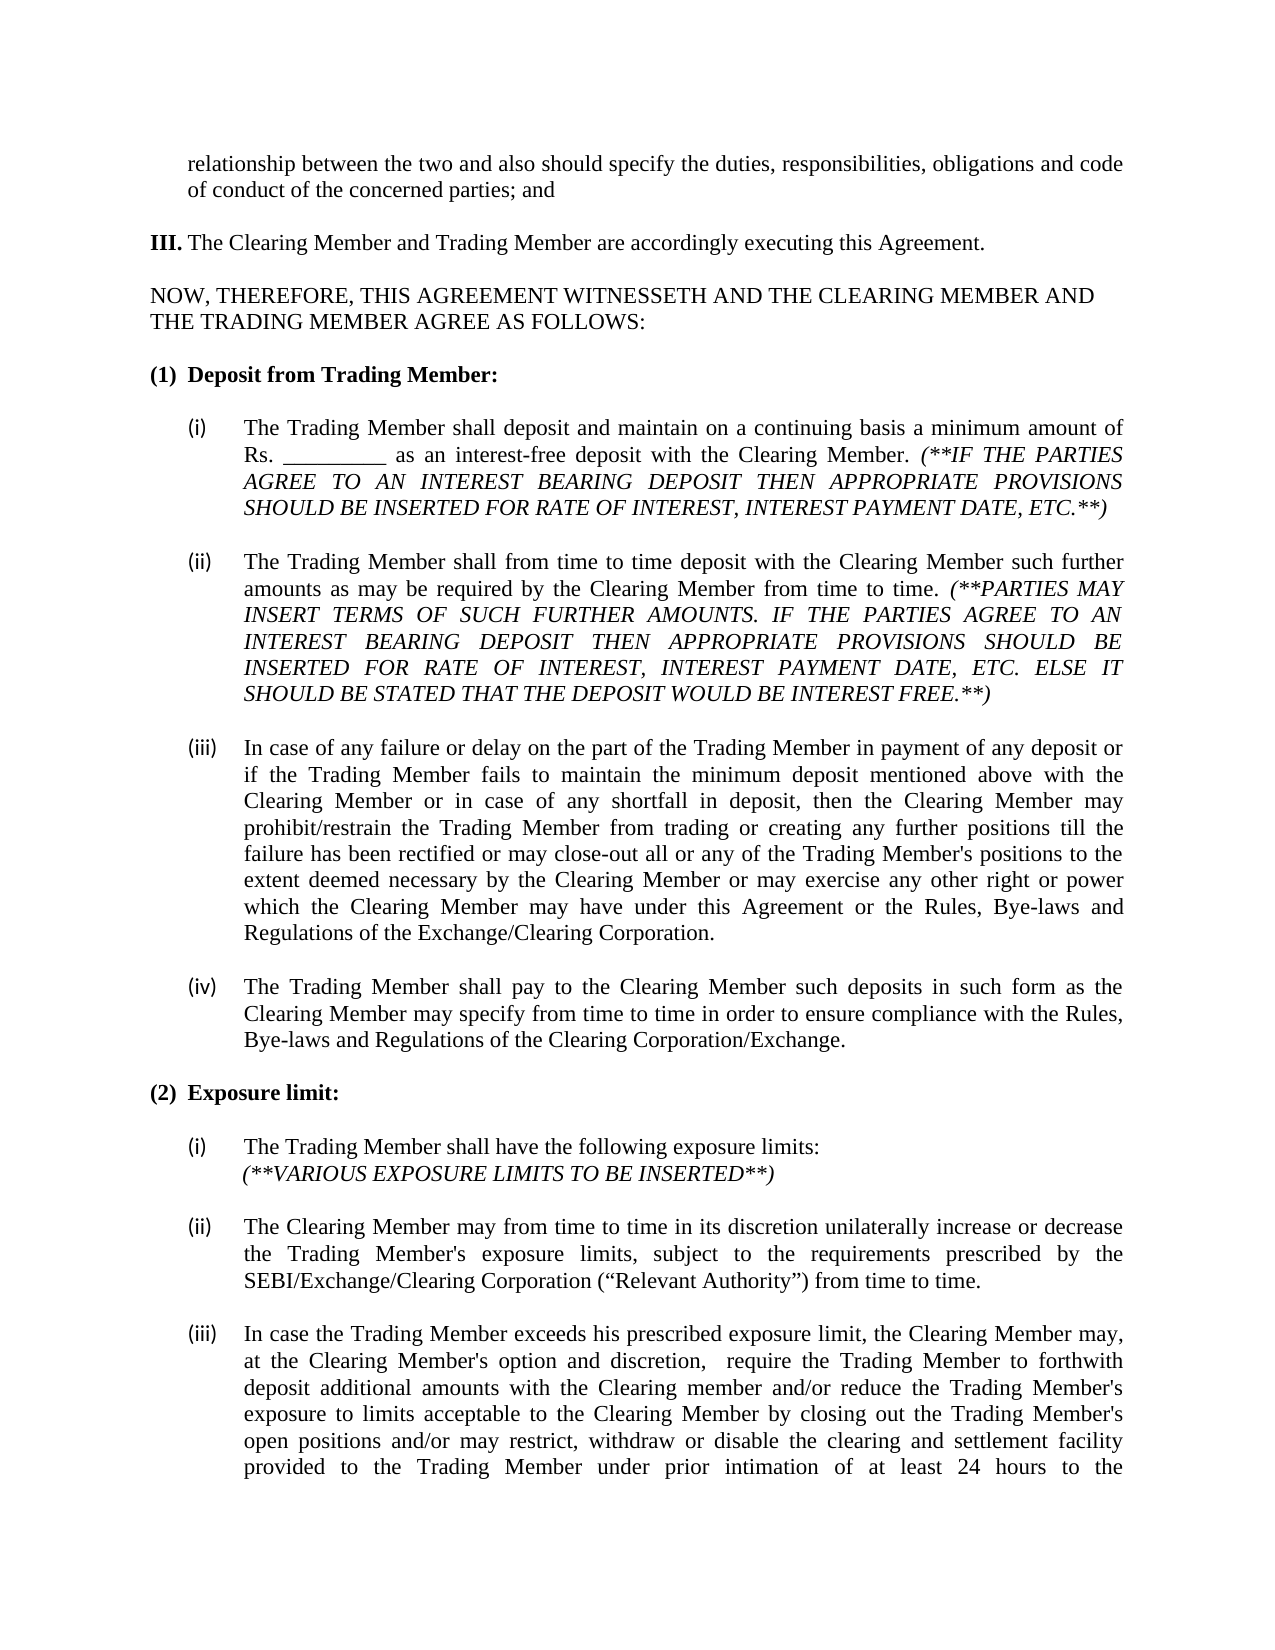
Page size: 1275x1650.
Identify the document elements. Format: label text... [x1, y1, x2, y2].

text NOW, THEREFORE, THIS AGREEMENT WITNESSETH AND THE CLEARING MEMBER AND THE TRADING MEMBER AGREE AS FOLLOWS: [150, 282, 1125, 334]
list The Trading Member shall pay to the Clearing Member such deposits in such form as the Clearing Member may specify from time to time in order to ensure compliance with the Rules, Bye-laws and Regulations of the Clearing Corporation/Exchange. [187, 972, 1125, 1053]
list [187, 1319, 1125, 1479]
list The Trading Member shall deposit and maintain on a continuing basis a minimum amount of Rs. _________ as an interest-free deposit with the Clearing Member. (**IF THE PARTIES AGREE TO AN INTEREST BEARING DEPOSIT THEN APPROPRIATE PROVISIONS SHOULD BE INSERTED FOR RATE OF INTEREST, INTEREST PAYMENT DATE, ETC.**) [187, 413, 1125, 521]
list The Clearing Member and Trading Member are accordingly executing this Agreement. [150, 229, 1125, 255]
list Deposit from Trading Member: [150, 361, 1125, 387]
text (**VARIOUS EXPOSURE LIMITS TO BE INSERTED**) [225, 1160, 1125, 1186]
list The Trading Member shall from time to time deposit with the Clearing Member such further amounts as may be required by the Clearing Member from time to time. (**PARTIES MAY INSERT TERMS OF SUCH FURTHER AMOUNTS. IF THE PARTIES AGREE TO AN INTEREST BEARING DEPOSIT THEN APPROPRIATE PROVISIONS SHOULD BE INSERTED FOR RATE OF INTEREST, INTEREST PAYMENT DATE, ETC. ELSE IT SHOULD BE STATED THAT THE DEPOSIT WOULD BE INTEREST FREE.**) [187, 547, 1125, 707]
list The Trading Member shall have the following exposure limits: [187, 1132, 1125, 1160]
list The Clearing Member may from time to time in its discretion unilaterally increase or decrease the Trading Member's exposure limits, subject to the requirements prescribed by the SEBI/Exchange/Clearing Corporation (“Relevant Authority”) from time to time. [187, 1212, 1125, 1293]
list In case of any failure or delay on the part of the Trading Member in payment of any deposit or if the Trading Member fails to maintain the minimum deposit mentioned above with the Clearing Member or in case of any shortfall in deposit, then the Clearing Member may prohibit/restrain the Trading Member from trading or creating any further positions till the failure has been rectified or may close-out all or any of the Trading Member's positions to the extent deemed necessary by the Clearing Member or may exercise any other right or power which the Clearing Member may have under this Agreement or the Rules, Bye-laws and Regulations of the Exchange/Clearing Corporation. [187, 733, 1125, 946]
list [150, 150, 1125, 203]
list Exposure limit: [150, 1079, 1125, 1105]
